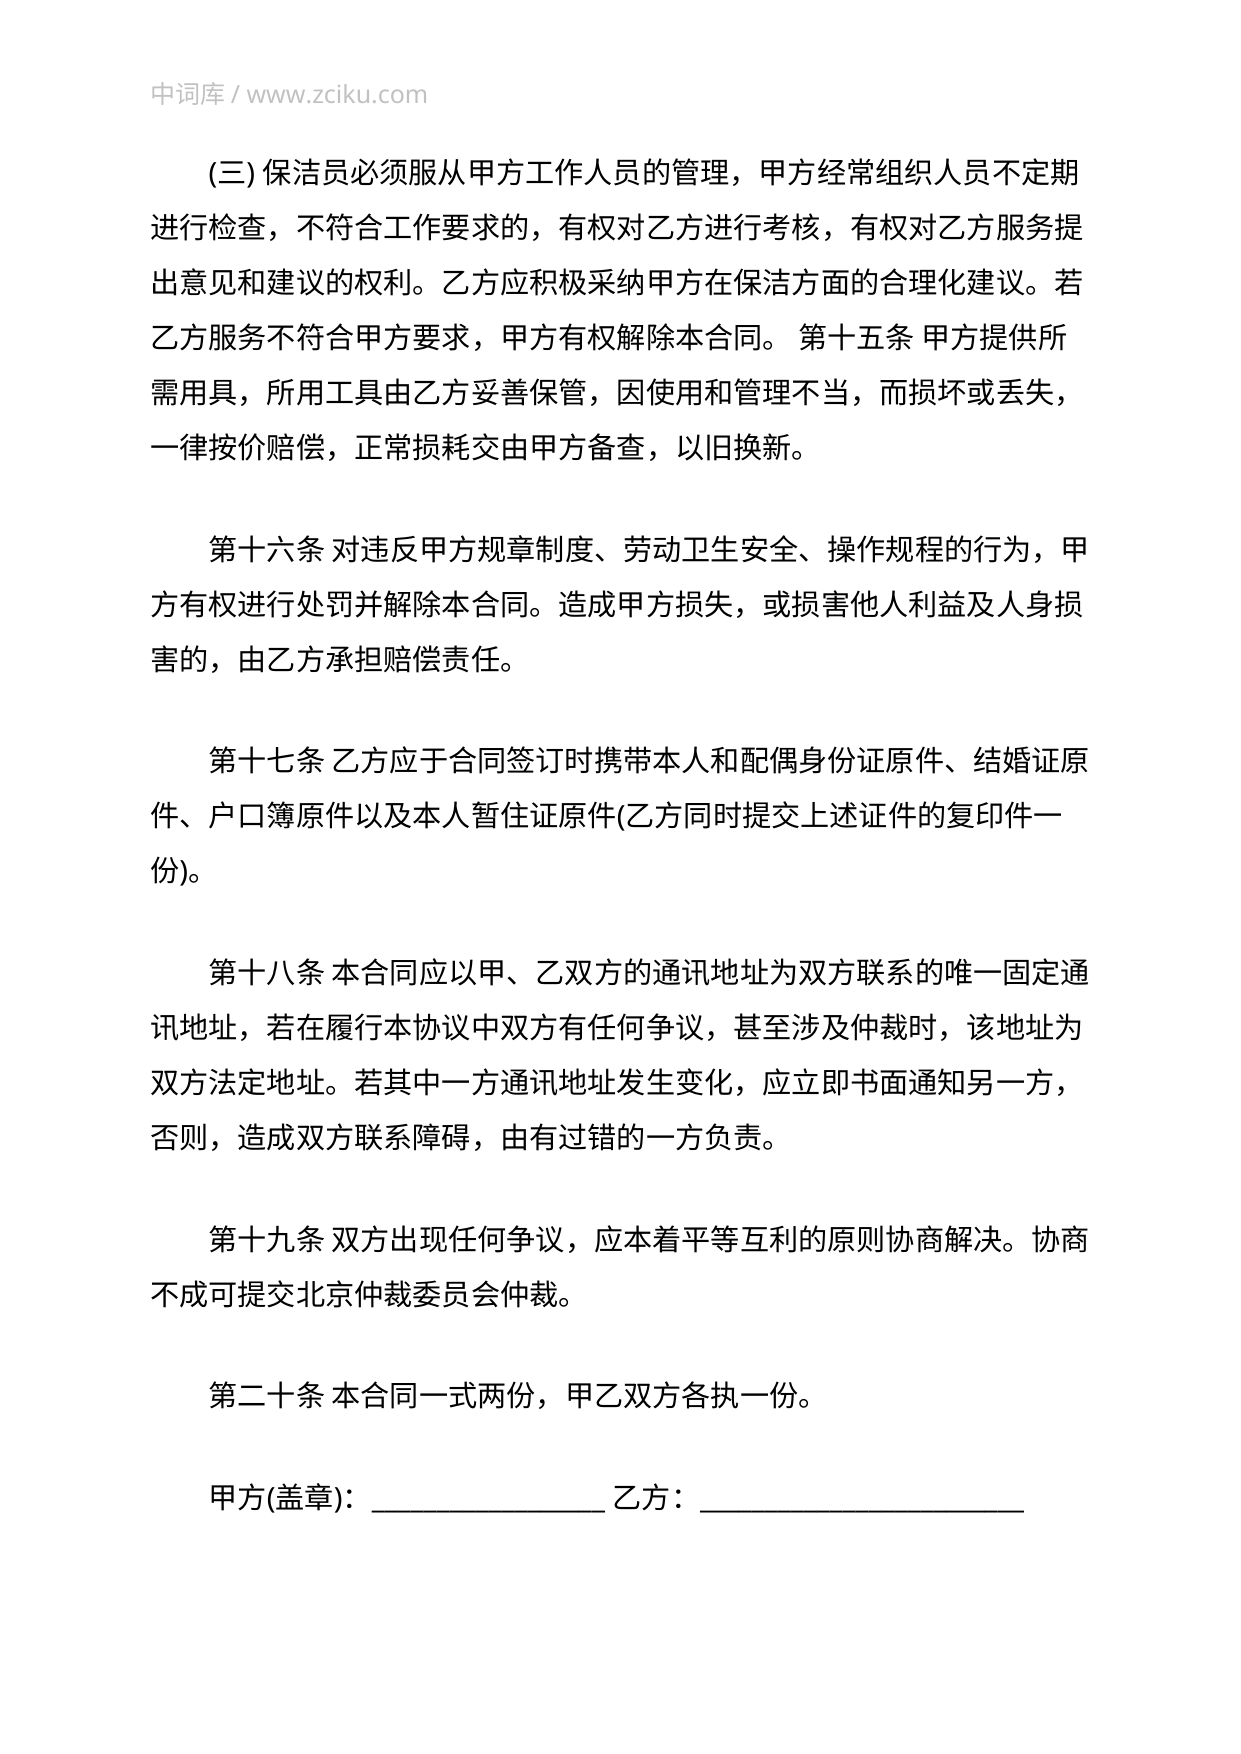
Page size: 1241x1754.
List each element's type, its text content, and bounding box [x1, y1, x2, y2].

text 甲方(盖章)：__________________ 乙方：_________________________ [150, 1475, 1090, 1517]
text (三) 保洁员必须服从甲方工作人员的管理，甲方经常组织人员不定期进行检查，不符合工作要求的，有权对乙方进行考核，有权对乙方服务提出意见和建议的权利。乙方应积极采纳甲方在保洁方面的合理化建议。若乙方服务不符合甲方要求，甲方有权解除本合同。 第十五条 甲方提供所需用具，所用工具由乙方妥善保管，因使用和管理不当，而损坏或丢失，一律按价赔偿，正常损耗交由甲方备查，以旧换新。 [150, 150, 1090, 467]
text 第十八条 本合同应以甲、乙双方的通讯地址为双方联系的唯一固定通讯地址，若在履行本协议中双方有任何争议，甚至涉及仲裁时，该地址为双方法定地址。若其中一方通讯地址发生变化，应立即书面通知另一方，否则，造成双方联系障碍，由有过错的一方负责。 [150, 950, 1090, 1157]
text 第十六条 对违反甲方规章制度、劳动卫生安全、操作规程的行为，甲方有权进行处罚并解除本合同。造成甲方损失，或损害他人利益及人身损害的，由乙方承担赔偿责任。 [150, 526, 1090, 678]
text 第十九条 双方出现任何争议，应本着平等互利的原则协商解决。协商不成可提交北京仲裁委员会仲裁。 [150, 1216, 1090, 1313]
text 第十七条 乙方应于合同签订时携带本人和配偶身份证原件、结婚证原件、户口簿原件以及本人暂住证原件(乙方同时提交上述证件的复印件一份)。 [150, 738, 1090, 890]
text 第二十条 本合同一式两份，甲乙双方各执一份。 [150, 1373, 1090, 1415]
